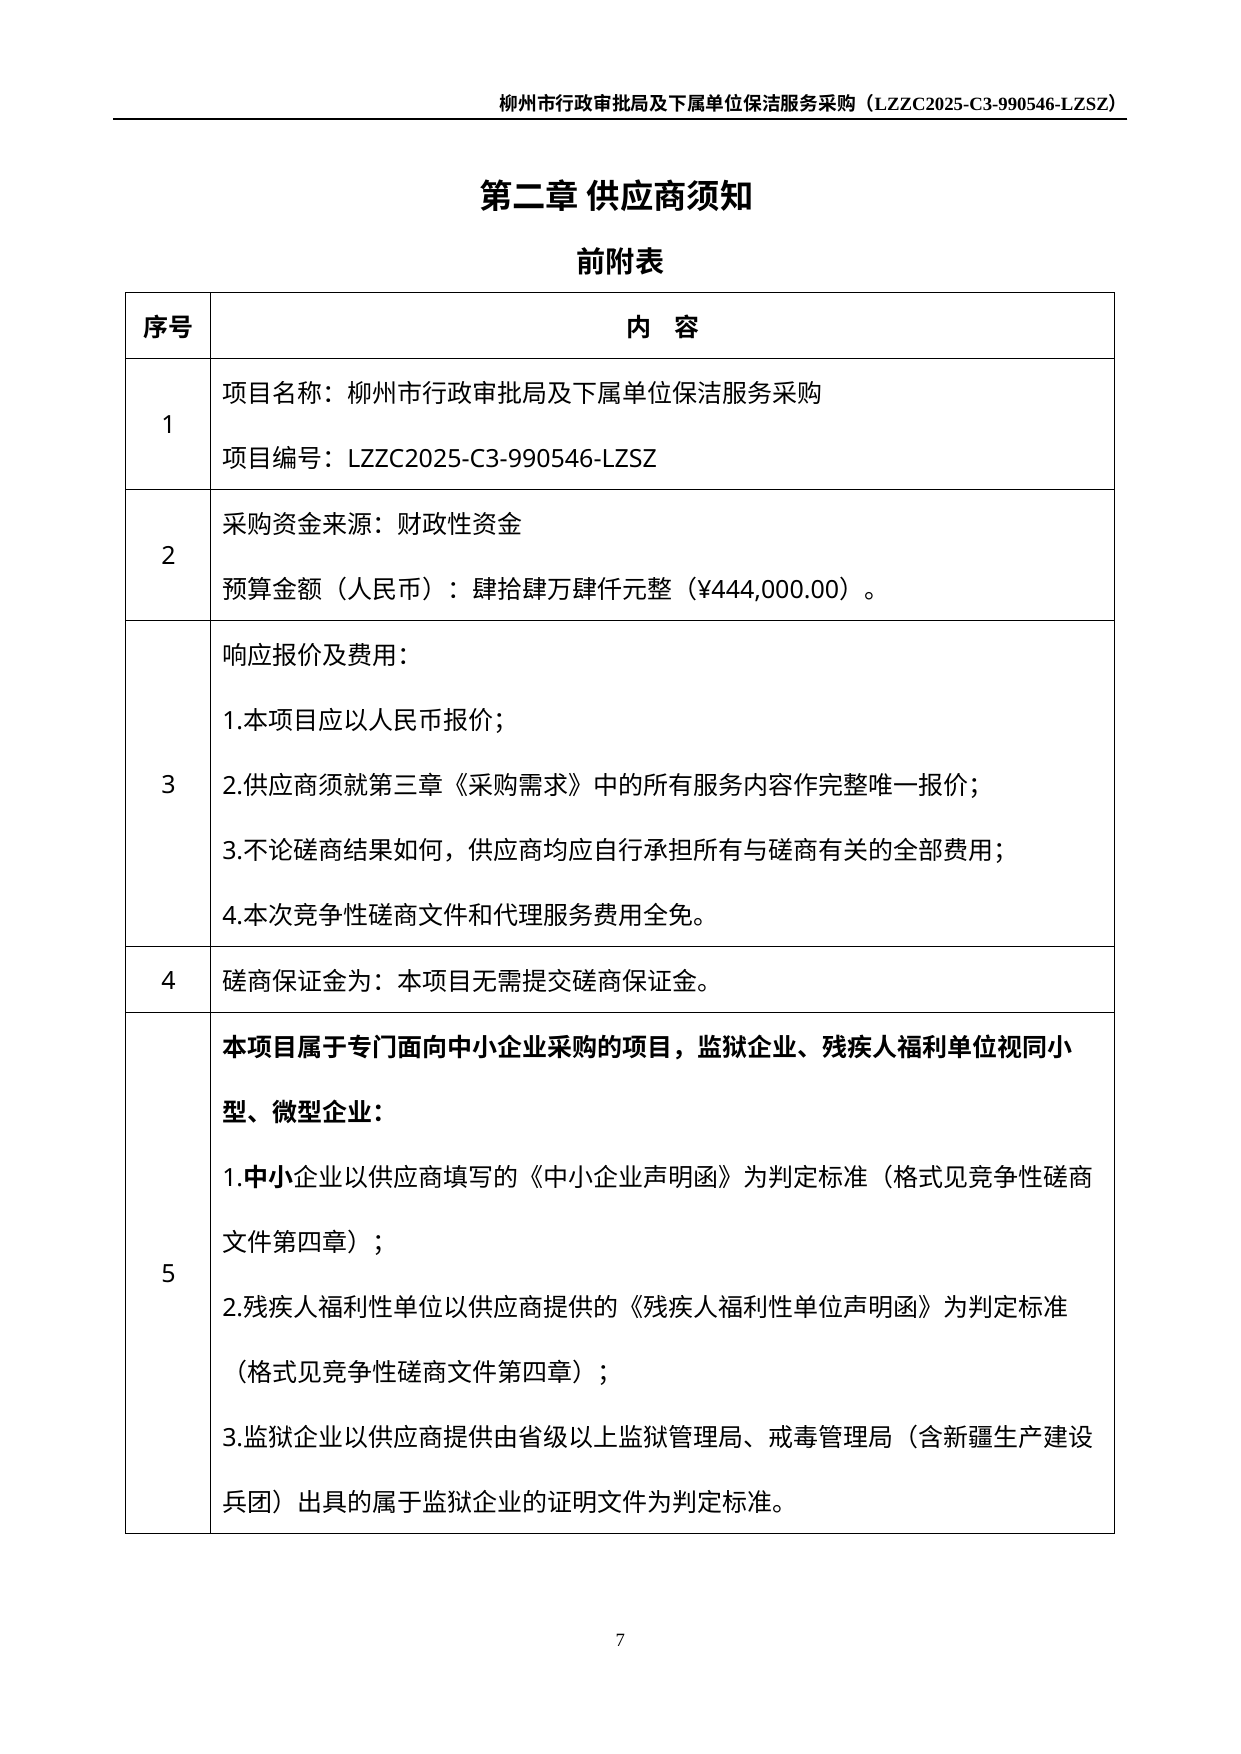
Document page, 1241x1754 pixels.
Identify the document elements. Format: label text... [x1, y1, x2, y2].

table_header 内 容 [211, 293, 1114, 358]
table_cell 响应报价及费用： 1.本项目应以人民币报价； 2.供应商须就第三章《采购需求》中的所有服务内容作完整唯一报价； 3.不论磋商结果如何，供应商均应自行承担所有与磋商有关的全部费用； 4.本次竞争性磋商文件和代理服务费用全免。 [211, 621, 1114, 946]
table_cell 本项目属于专门面向中小企业采购的项目，监狱企业、残疾人福利单位视同小型、微型企业： 1.中小企业以供应商填写的《中小企业声明函》为判定标准（格式见竞争性磋商文件第四章）； 2.残疾人福利性单位以供应商提供的《残疾人福利性单位声明函》为判定标准（格式见竞争性磋商文件第四章）； 3.监狱企业以供应商提供由省级以上监狱管理局、戒毒管理局（含新疆生产建设兵团）出具的属于监狱企业的证明文件为判定标准。 [211, 1013, 1114, 1533]
text 第二章 供应商须知 [113, 162, 1119, 227]
table_cell 4 [126, 947, 210, 1012]
table_cell 采购资金来源：财政性资金 预算金额（人民币）：肆拾肆万肆仟元整（¥444,000.00）。 [211, 490, 1114, 620]
table_cell 2 [126, 490, 210, 620]
table_cell 1 [126, 359, 210, 489]
table_cell 项目名称：柳州市行政审批局及下属单位保洁服务采购 项目编号：LZZC2025-C3-990546-LZSZ [211, 359, 1114, 489]
table_cell 5 [126, 1013, 210, 1533]
table_cell 3 [126, 621, 210, 946]
table_cell 磋商保证金为：本项目无需提交磋商保证金。 [211, 947, 1114, 1012]
text 前附表 [113, 227, 1127, 292]
table_header 序号 [126, 293, 210, 358]
